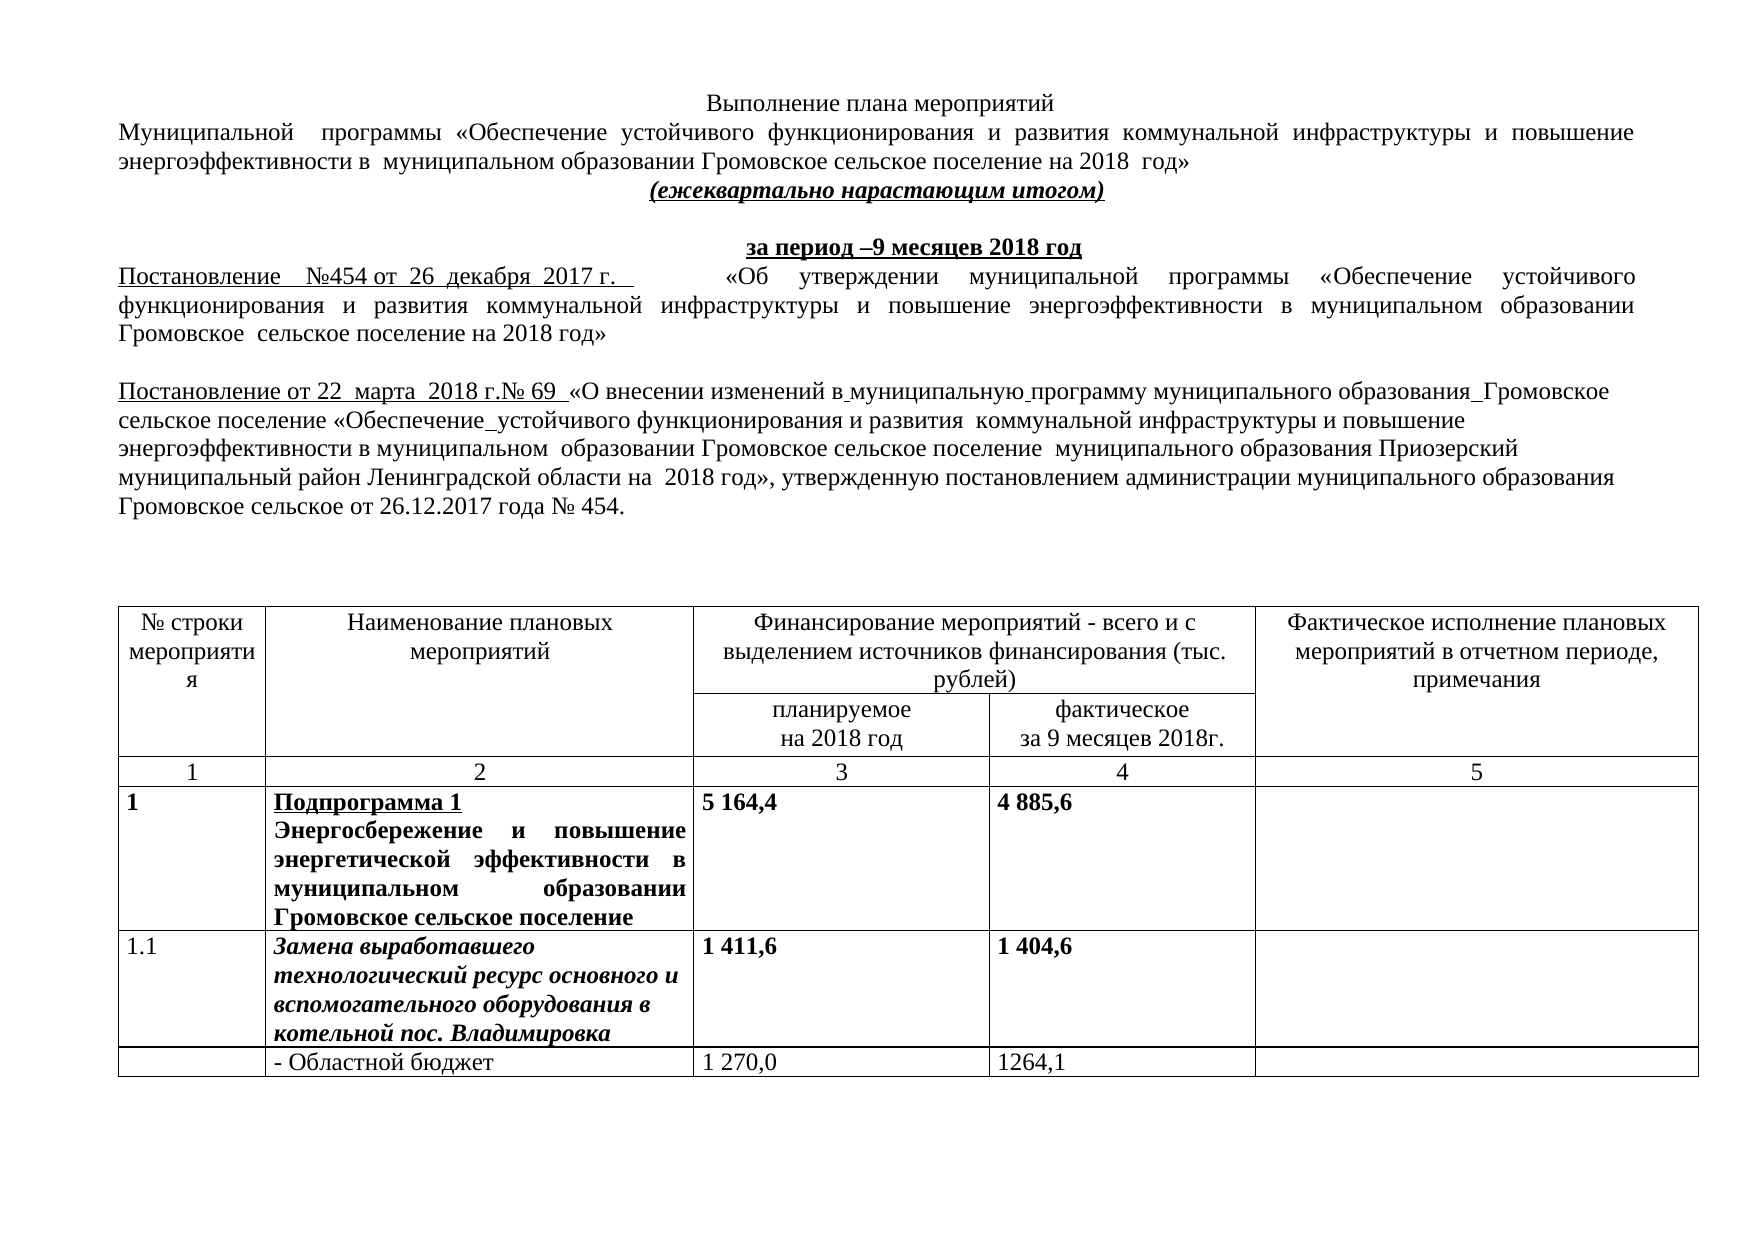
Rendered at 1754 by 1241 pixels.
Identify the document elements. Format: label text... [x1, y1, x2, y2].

table_cell 5 164,4 [694, 787, 989, 930]
table_cell фактическое за 9 месяцев 2018г. [990, 694, 1255, 756]
table_cell Подпрограмма 1 Энергосбережение и повышение энергетической эффективности в муниципальном образовании Громовское сельское поселение [266, 787, 693, 930]
table_cell 1 [119, 757, 265, 786]
list Выполнение плана мероприятий [118, 88, 1636, 117]
table_header № строки мероприятия [119, 607, 265, 756]
table_cell [1256, 787, 1698, 930]
table_cell 3 [694, 757, 989, 786]
table_cell планируемое на 2018 год [694, 694, 989, 756]
table_cell 5 [1256, 757, 1698, 786]
table_header Фактическое исполнение плановых мероприятий в отчетном периоде, примечания [1256, 607, 1698, 756]
table_cell 1 404,6 [990, 931, 1255, 1046]
text (ежеквартально нарастающим итогом) [118, 175, 1636, 203]
table_cell 4 885,6 [990, 787, 1255, 930]
table_cell - Областной бюджет [266, 1048, 693, 1076]
table_cell [1256, 931, 1698, 1046]
table_header Финансирование мероприятий - всего и с выделением источников финансирования (тыс. рублей) [694, 607, 1255, 693]
text за период –9 месяцев 2018 год [118, 232, 1636, 261]
table_cell 1264,1 [990, 1048, 1255, 1076]
table_cell 1.1 [119, 931, 265, 1046]
text Постановление №454 от 26 декабря 2017 г. «Об утверждении муниципальной программы «Обеспечение устойчивого функционирования и развития коммунальной инфраструктуры и повышение энергоэффективности в муниципальном образовании Громовское сельское поселение на 2018 год» [118, 261, 1636, 347]
table_cell 1 270,0 [694, 1048, 989, 1076]
table_cell 1 [119, 787, 265, 930]
table_cell [119, 1048, 265, 1076]
table_cell 2 [266, 757, 693, 786]
table_cell 4 [990, 757, 1255, 786]
text Постановление от 22 марта 2018 г.№ 69 «О внесении изменений в муниципальную программу муниципального образования Громовское сельское поселение «Обеспечение устойчивого функционирования и развития коммунальной инфраструктуры и повышение энергоэффективности в муниципальном образовании Громовское сельское поселение муниципального образования Приозерский муниципальный район Ленинградской области на 2018 год», утвержденную постановлением администрации муниципального образования Громовское сельское от 26.12.2017 года № 454. [118, 376, 1636, 520]
table_cell 1 411,6 [694, 931, 989, 1046]
table_cell [1256, 1048, 1698, 1076]
table_header Наименование плановых мероприятий [266, 607, 693, 756]
table_cell Замена выработавшего технологический ресурс основного и вспомогательного оборудования в котельной пос. Владимировка [266, 931, 693, 1046]
text Муниципальной программы «Обеспечение устойчивого функционирования и развития коммунальной инфраструктуры и повышение энергоэффективности в муниципальном образовании Громовское сельское поселение на 2018 год» [118, 117, 1636, 175]
